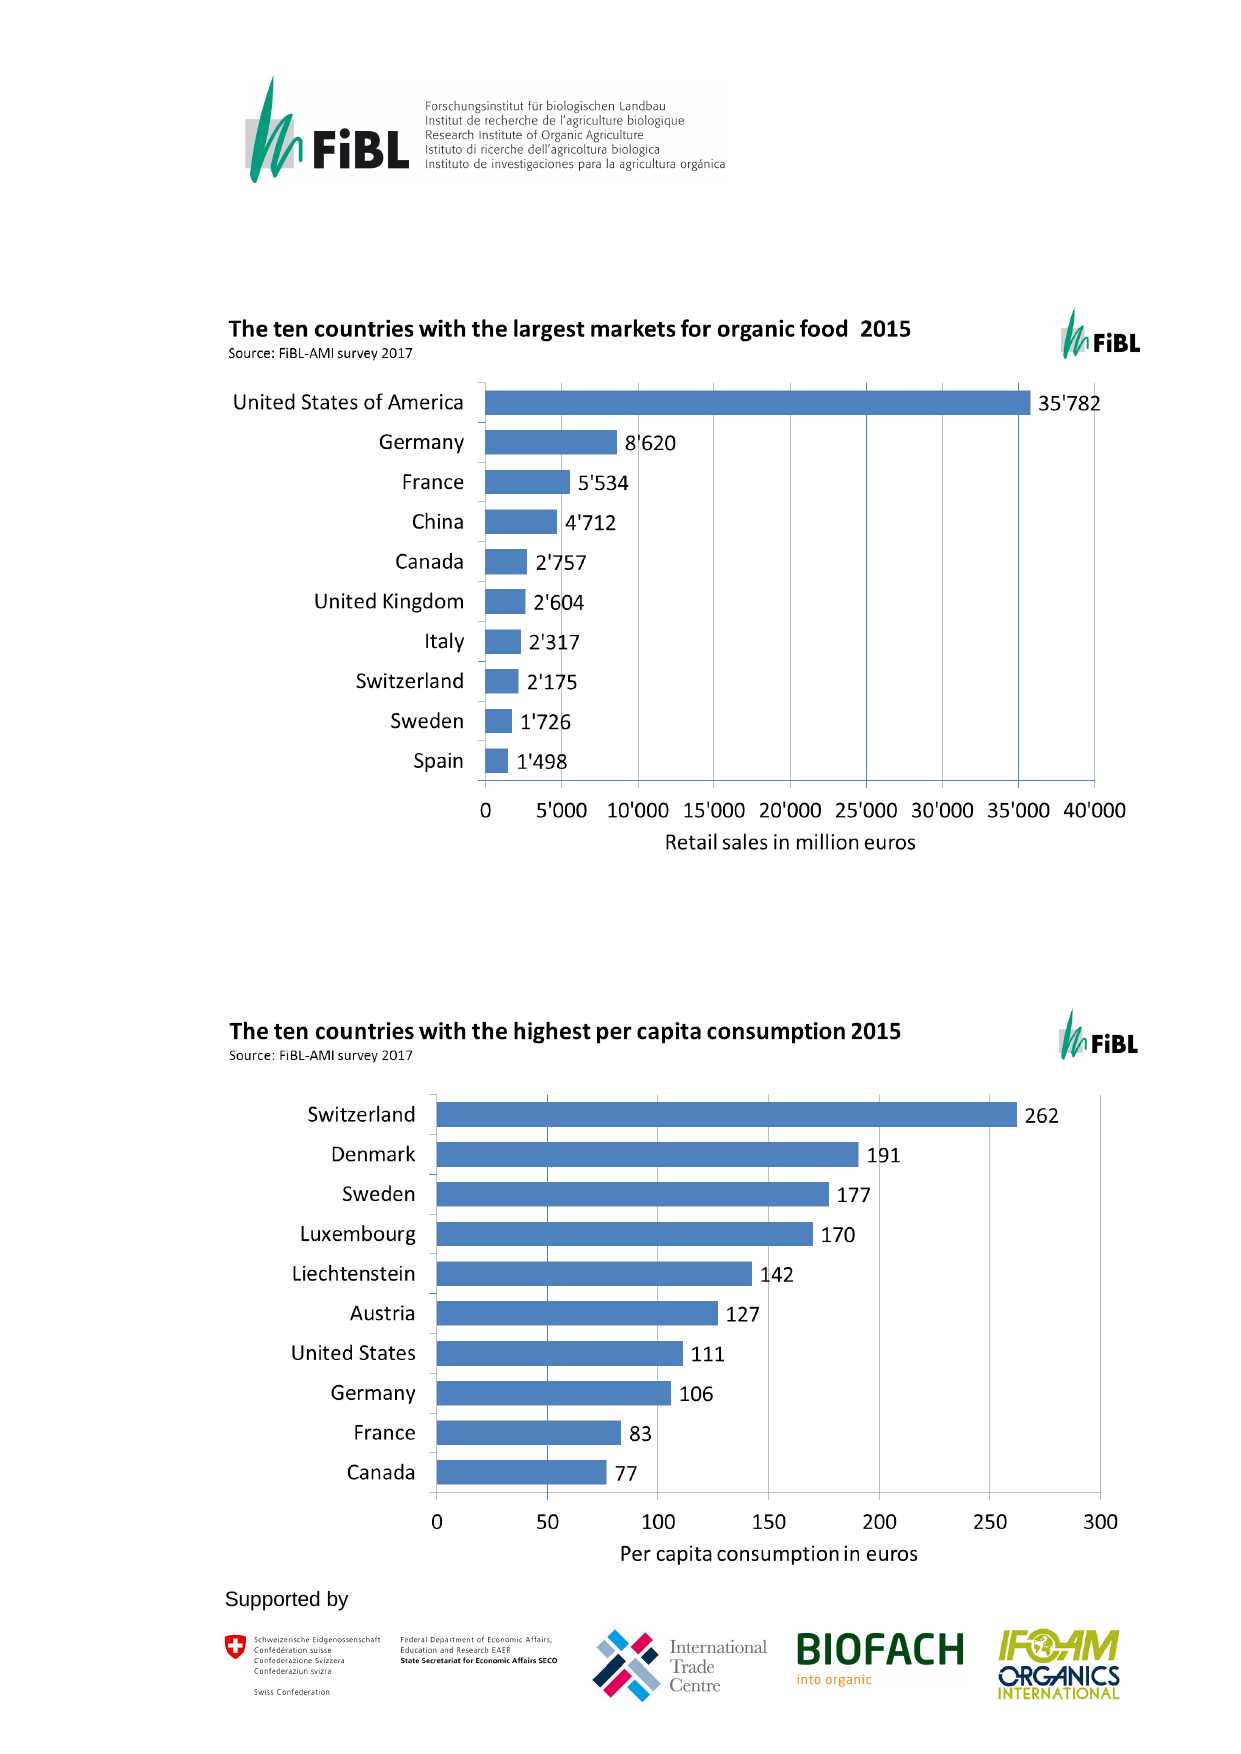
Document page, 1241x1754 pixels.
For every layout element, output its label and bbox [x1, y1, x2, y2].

picture [244, 76, 729, 183]
picture [224, 1008, 1138, 1571]
picture [224, 307, 1140, 871]
picture [216, 1626, 584, 1703]
picture [795, 1630, 968, 1689]
picture [980, 1617, 1137, 1708]
picture [592, 1629, 767, 1702]
